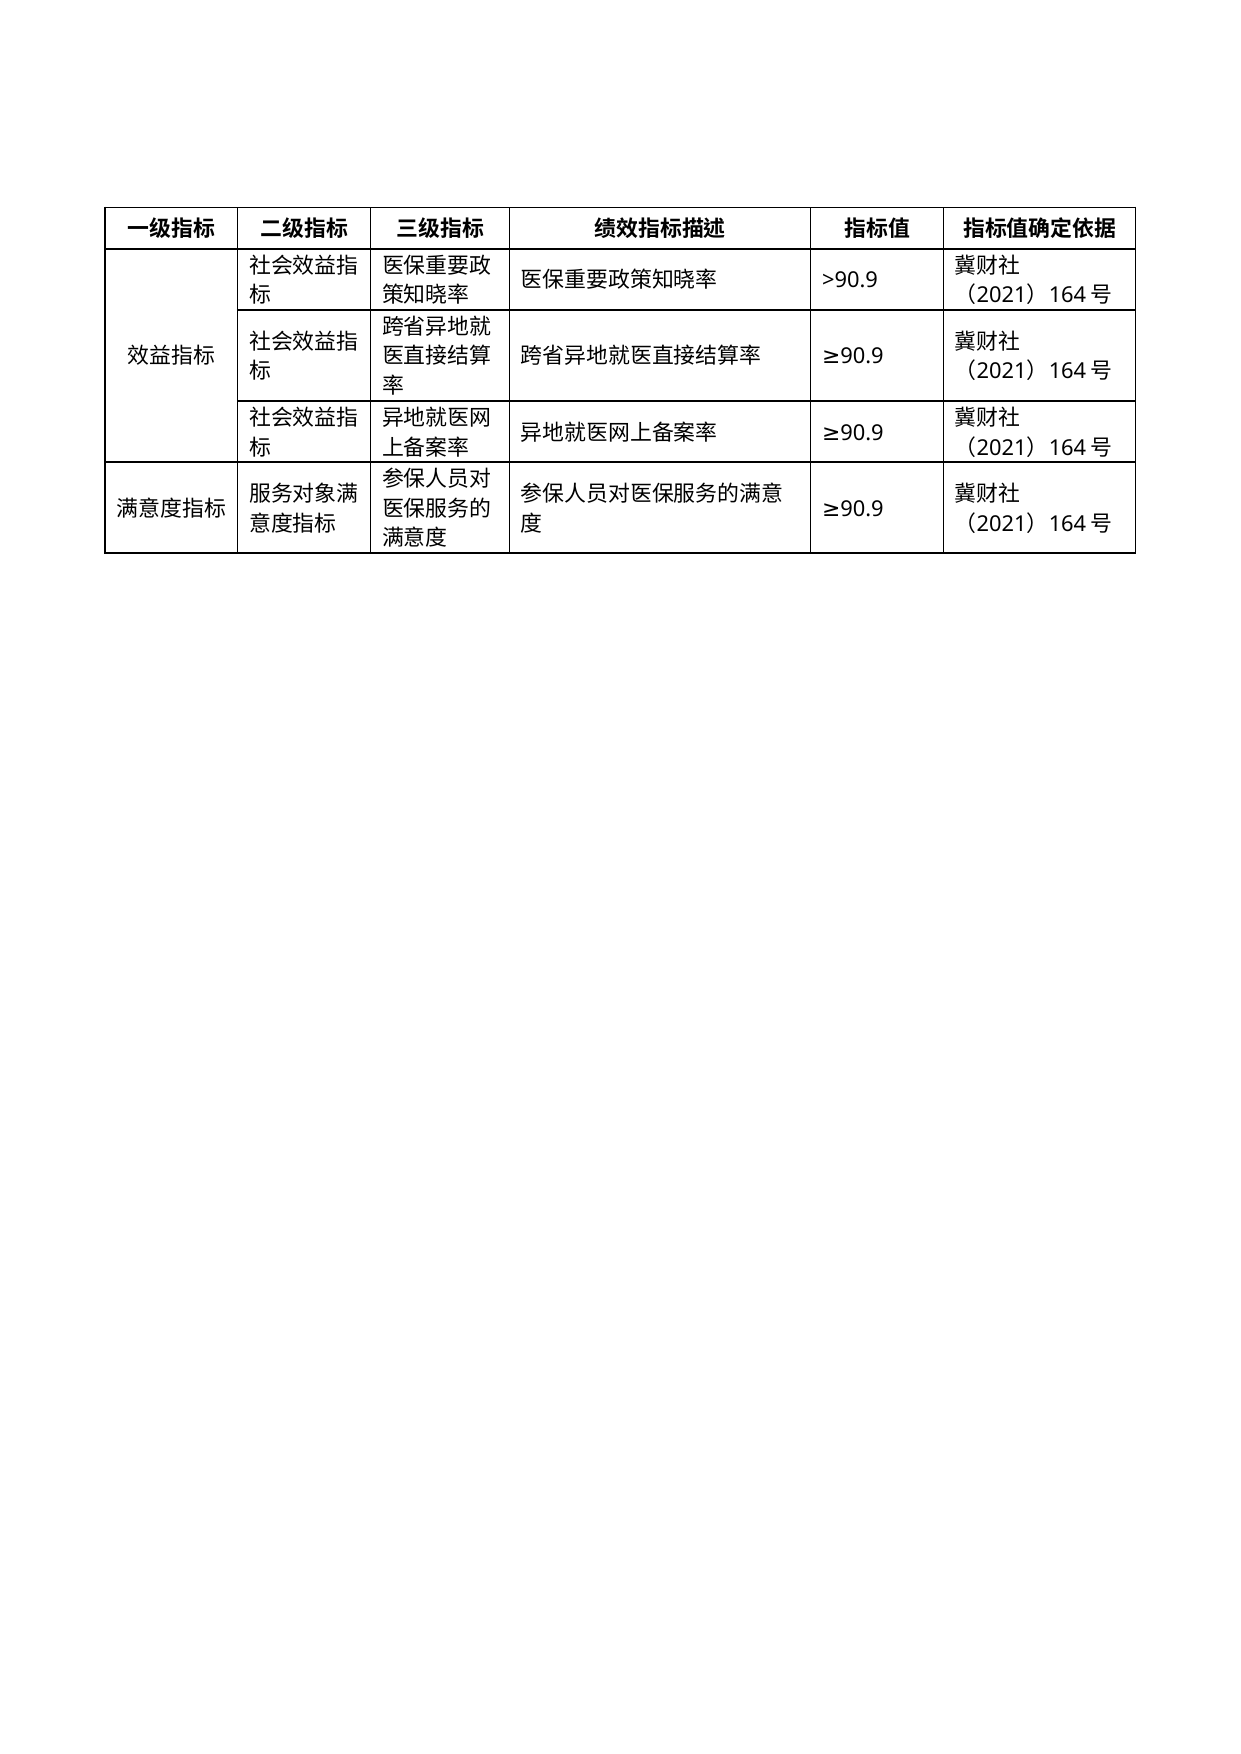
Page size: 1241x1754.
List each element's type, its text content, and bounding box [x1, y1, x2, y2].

table_cell 冀财社（2021）164号 [944, 250, 1135, 309]
table_cell 跨省异地就医直接结算率 [510, 311, 810, 400]
table_cell 效益指标 [106, 250, 237, 461]
table_cell 参保人员对医保服务的满意度 [510, 463, 810, 552]
table_header 三级指标 [371, 208, 509, 248]
table_cell ≥90.9 [811, 463, 943, 552]
table_cell ≥90.9 [811, 311, 943, 400]
table_cell 异地就医网上备案率 [371, 402, 509, 461]
table_cell 社会效益指标 [238, 402, 370, 461]
table_cell 医保重要政策知晓率 [371, 250, 509, 309]
table_header 指标值确定依据 [944, 208, 1135, 248]
table_cell 冀财社（2021）164号 [944, 311, 1135, 400]
table_cell 服务对象满意度指标 [238, 463, 370, 552]
table_cell 异地就医网上备案率 [510, 402, 810, 461]
table_cell ≥90.9 [811, 402, 943, 461]
table_header 绩效指标描述 [510, 208, 810, 248]
table_cell 社会效益指标 [238, 250, 370, 309]
table_header 二级指标 [238, 208, 370, 248]
table_cell 满意度指标 [106, 463, 237, 552]
table_header 指标值 [811, 208, 943, 248]
table_header 一级指标 [106, 208, 237, 248]
table_cell 社会效益指标 [238, 311, 370, 400]
table_cell 参保人员对医保服务的满意度 [371, 463, 509, 552]
table_cell >90.9 [811, 250, 943, 309]
table_cell 冀财社（2021）164号 [944, 402, 1135, 461]
table_cell 医保重要政策知晓率 [510, 250, 810, 309]
table_cell 跨省异地就医直接结算率 [371, 311, 509, 400]
table_cell 冀财社（2021）164号 [944, 463, 1135, 552]
